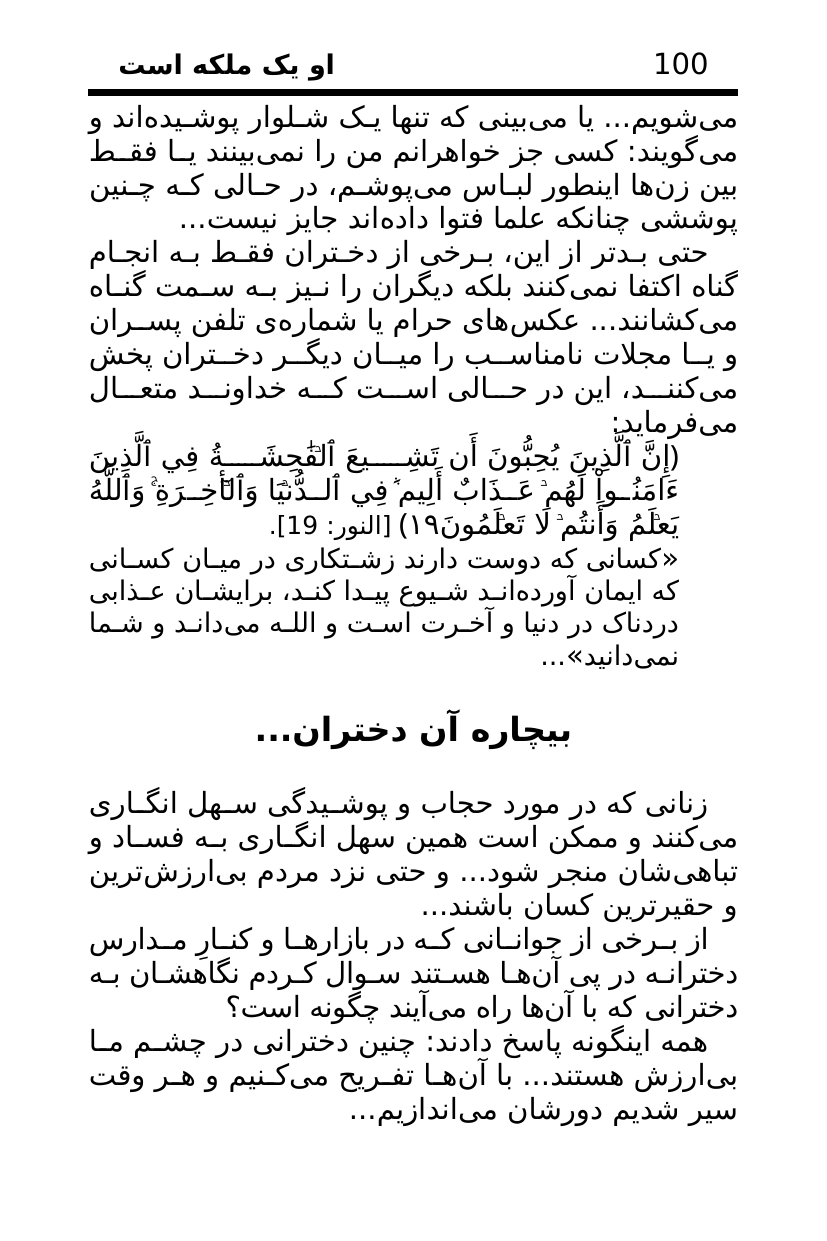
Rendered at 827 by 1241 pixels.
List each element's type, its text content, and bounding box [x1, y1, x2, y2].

text زنانی که در مورد حجاب و پوشیدگی سهل انگاری می‌کنند و ممکن است همین سهل انگاری به فساد و تباهی‌شان منجر شود... و حتی نزد مردم بی‌ارزش‌ترین و حقیرترین کسان باشند... [89, 786, 738, 922]
text بیچاره آن دختران... [89, 710, 738, 749]
text «کسانی که دوست دارند زشتکاری در میان کسانی که ایمان آورده‌اند شیوع پیدا کند، برایشان عذابی دردناک در دنیا و آخرت است و الله می‌داند و شما نمی‌دانید»... [89, 541, 679, 672]
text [89, 100, 738, 236]
text حتی بدتر از این، برخی از دختران فقط به انجام گناه اکتفا نمی‌کنند بلکه دیگران را نیز به سمت گناه می‌کشانند... عکس‌های حرام یا شماره‌ی تلفن پسران و یا مجلات نامناسب را میان دیگر دختران پخش می‌کنند، این در حالی است که خداوند متعال می‌فرماید: [89, 236, 738, 439]
text از برخی از جوانانی که در بازارها و کنارِ مدارس دخترانه در پی آن‌ها هستند سوال کردم نگاهشان به دخترانی که با آن‌ها راه می‌آیند چگونه است؟ [89, 922, 738, 1024]
text ﴿إِنَّ ٱلَّذِينَ يُحِبُّونَ أَن تَشِيعَ ٱلۡفَٰحِشَةُ فِي ٱلَّذِينَ ءَامَنُواْ لَهُمۡ عَذَابٌ أَلِيمٞ فِي ٱلدُّنۡيَا وَٱلۡأٓخِرَةِۚ وَٱللَّهُ يَعۡلَمُ وَأَنتُمۡ لَا تَعۡلَمُونَ١٩﴾ [النور: 19]. [89, 439, 679, 541]
text همه اینگونه پاسخ دادند: چنین دخترانی در چشم ما بی‌ارزش هستند... با آن‌ها تفریح می‌کنیم و هر وقت سیر شدیم دورشان می‌اندازیم... [89, 1024, 738, 1126]
